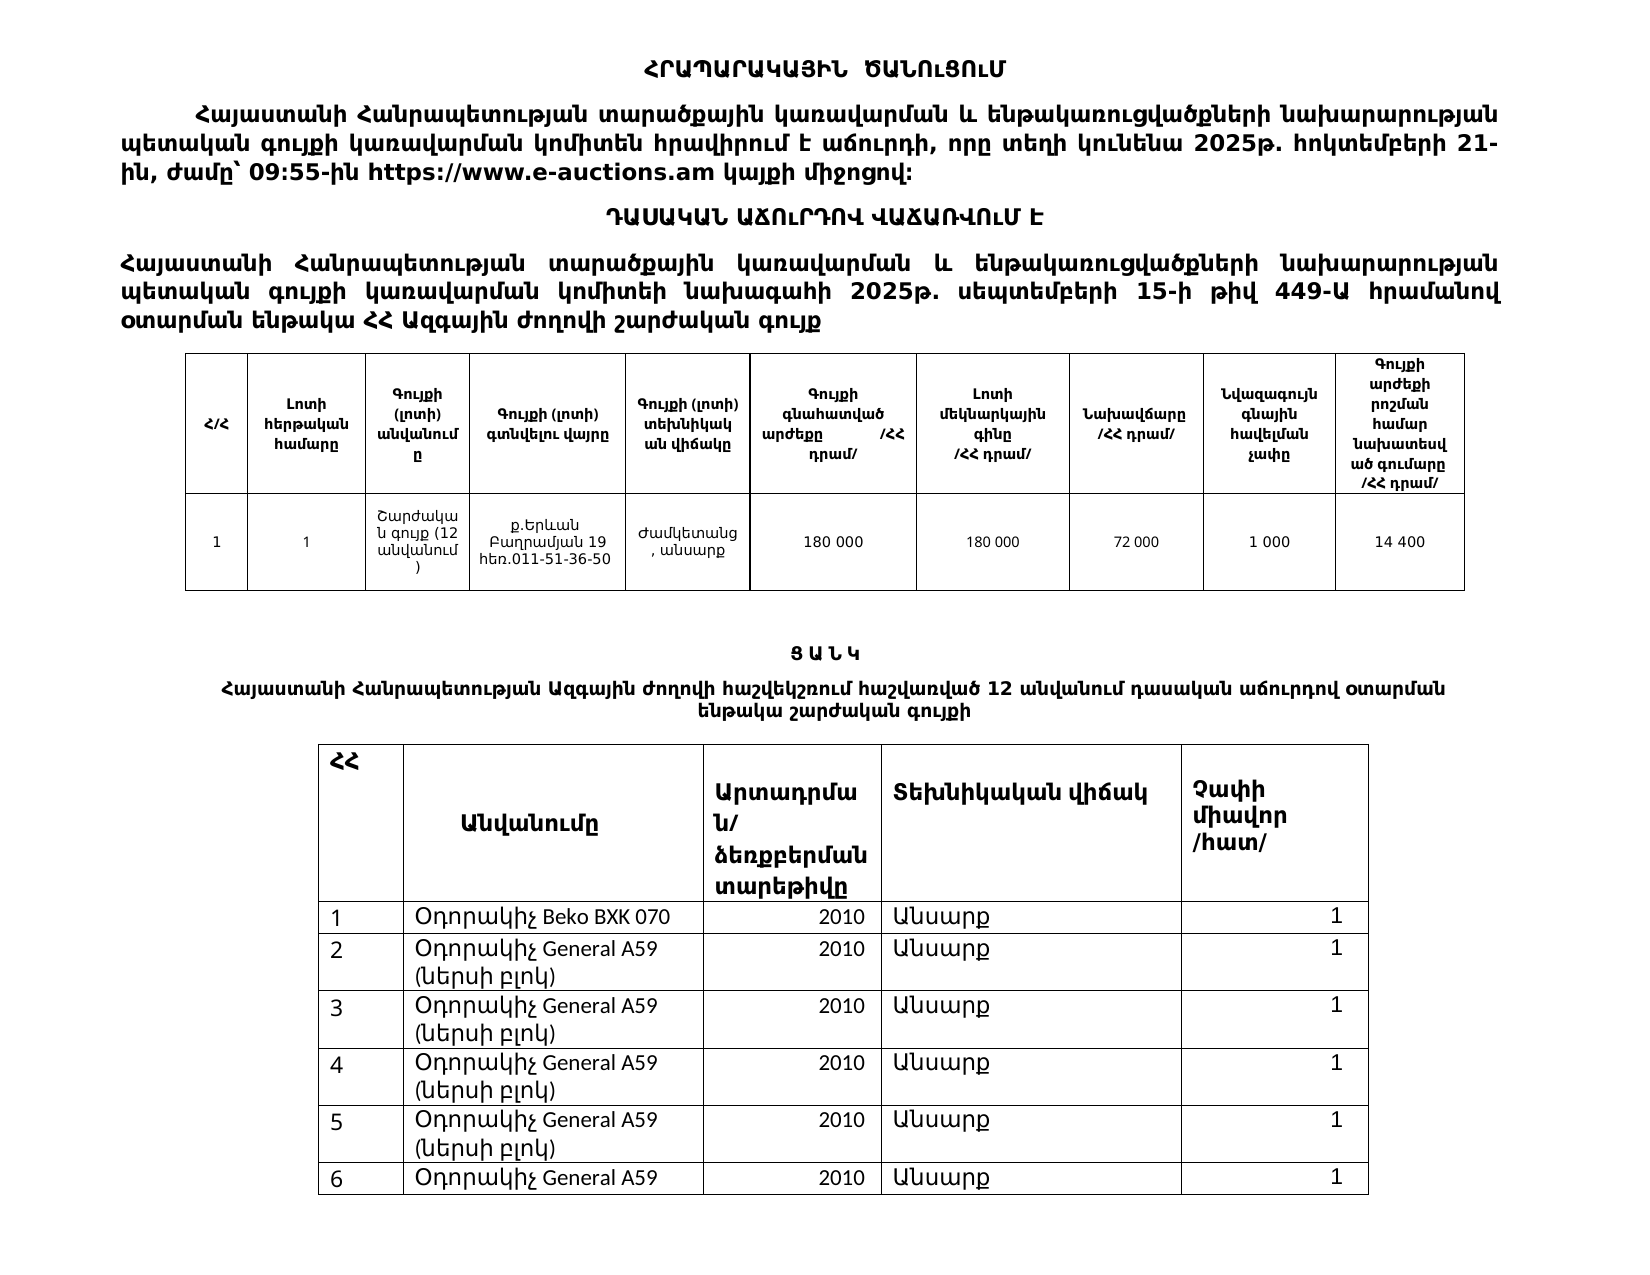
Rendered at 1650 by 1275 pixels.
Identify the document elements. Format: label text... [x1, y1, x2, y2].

table_cell 180 000 [751, 494, 916, 590]
text Հայաստանի Հանրապետության Ազգային ժողովի հաշվեկշռում հաշվառված 12 անվանում դասական աճուրդով օտարման ենթակա շարժական գույքի [197, 678, 1472, 722]
table_header Անվանումը [404, 745, 703, 901]
table_cell 2010 [704, 1106, 881, 1162]
table_header Հ/Հ [186, 354, 247, 493]
table_cell ք.Երևան Բաղրամյան 19 հեռ․011-51-36-50 [470, 494, 625, 590]
table_header Տեխնիկական վիճակ [882, 745, 1181, 901]
table_cell Օդորակիչ General A59 (ներսի բլոկ) [404, 934, 703, 990]
table_cell 2010 [704, 1163, 881, 1194]
table_cell 2010 [704, 991, 881, 1047]
table_cell 1 [186, 494, 247, 590]
table_cell Օդորակիչ General A59 (ներսի բլոկ) [404, 1106, 703, 1162]
table_cell Օդորակիչ Beko BXK 070 [404, 902, 703, 933]
table_cell 5 [319, 1106, 403, 1162]
table_header Գույքի (լոտի) անվանումը [366, 354, 469, 493]
table_header Նվազագույն գնային հավելման չափը [1204, 354, 1335, 493]
table_header Նախավճարը /ՀՀ դրամ/ [1070, 354, 1203, 493]
table_header Գույքի (լոտի) տեխնիկական վիճակը [626, 354, 749, 493]
text Հայաստանի Հանրապետության տարածքային կառավարման և ենթակառուցվածքների նախարարության պետական գույքի կառավարման կոմիտեն հրավիրում է աճուրդի, որը տեղի կունենա 2025թ. հոկտեմբերի 21-ին, ժամը՝ 09։55-ին https://www.e-auctions.am կայքի միջոցով։ [120, 102, 1500, 186]
table_header Գույքի արժեքի րոշման համար նախատեսված գումարը /ՀՀ դրամ/ [1336, 354, 1464, 493]
table_cell 72 000 [1070, 494, 1203, 590]
table_cell Անսարք [882, 1106, 1181, 1162]
table_cell Անսարք [882, 934, 1181, 990]
table_cell 1 [319, 902, 403, 933]
table_cell 1 [1182, 1163, 1368, 1194]
table_cell 14 400 [1336, 494, 1464, 590]
text Հայաստանի Հանրապետության տարածքային կառավարման և ենթակառուցվածքների նախարարության պետական գույքի կառավարման կոմիտեի նախագահի 2025թ․ սեպտեմբերի 15-ի թիվ 449-Ա հրամանով օտարման ենթակա ՀՀ Ազգային ժողովի շարժական գույք [120, 250, 1500, 334]
text ՀՐԱՊԱՐԱԿԱՅԻՆ ԾԱՆՈւՑՈւՄ [150, 56, 1500, 83]
table_cell 4 [319, 1049, 403, 1104]
table_cell 2 [319, 934, 403, 990]
table_cell Օդորակիչ General A59 (ներսի բլոկ) [404, 1049, 703, 1104]
table_cell 1 [1182, 1049, 1368, 1104]
text ԴԱՍԱԿԱՆ ԱՃՈւՐԴՈՎ ՎԱՃԱՌՎՈւՄ Է [150, 204, 1500, 231]
table_cell Շարժական գույք (12 անվանում) [366, 494, 469, 590]
table_cell Անսարք [882, 902, 1181, 933]
table_cell 6 [319, 1163, 403, 1194]
table_header Գույքի գնահատված արժեքը /ՀՀ դրամ/ [751, 354, 916, 493]
table_cell 1 [1182, 991, 1368, 1047]
table_cell 2010 [704, 1049, 881, 1104]
table_cell 180 000 [917, 494, 1069, 590]
table_cell Անսարք [882, 1163, 1181, 1194]
table_cell 2010 [704, 902, 881, 933]
table_cell 1 000 [1204, 494, 1335, 590]
text Ց Ա Ն Կ [150, 640, 1500, 666]
table_cell 1 [1182, 902, 1368, 933]
table_header Արտադրման/ձեռքբերման տարեթիվը [704, 745, 881, 901]
table_header Լոտի հերթական համարը [248, 354, 365, 493]
table_cell 1 [1182, 934, 1368, 990]
table_cell 3 [319, 991, 403, 1047]
table_cell Օդորակիչ General A59 (ներսի բլոկ) [404, 991, 703, 1047]
table_header Չափի միավոր /հատ/ [1182, 745, 1368, 901]
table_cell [404, 1163, 703, 1194]
table_cell Ժամկետանց, անսարք [626, 494, 749, 590]
table_cell 1 [248, 494, 365, 590]
table_cell Անսարք [882, 1049, 1181, 1104]
table_cell 1 [1182, 1106, 1368, 1162]
table_header ՀՀ [319, 745, 403, 901]
table_header Գույքի (լոտի) գտնվելու վայրը [470, 354, 625, 493]
table_cell 2010 [704, 934, 881, 990]
table_header Լոտի մեկնարկային գինը /ՀՀ դրամ/ [917, 354, 1069, 493]
table_cell Անսարք [882, 991, 1181, 1047]
